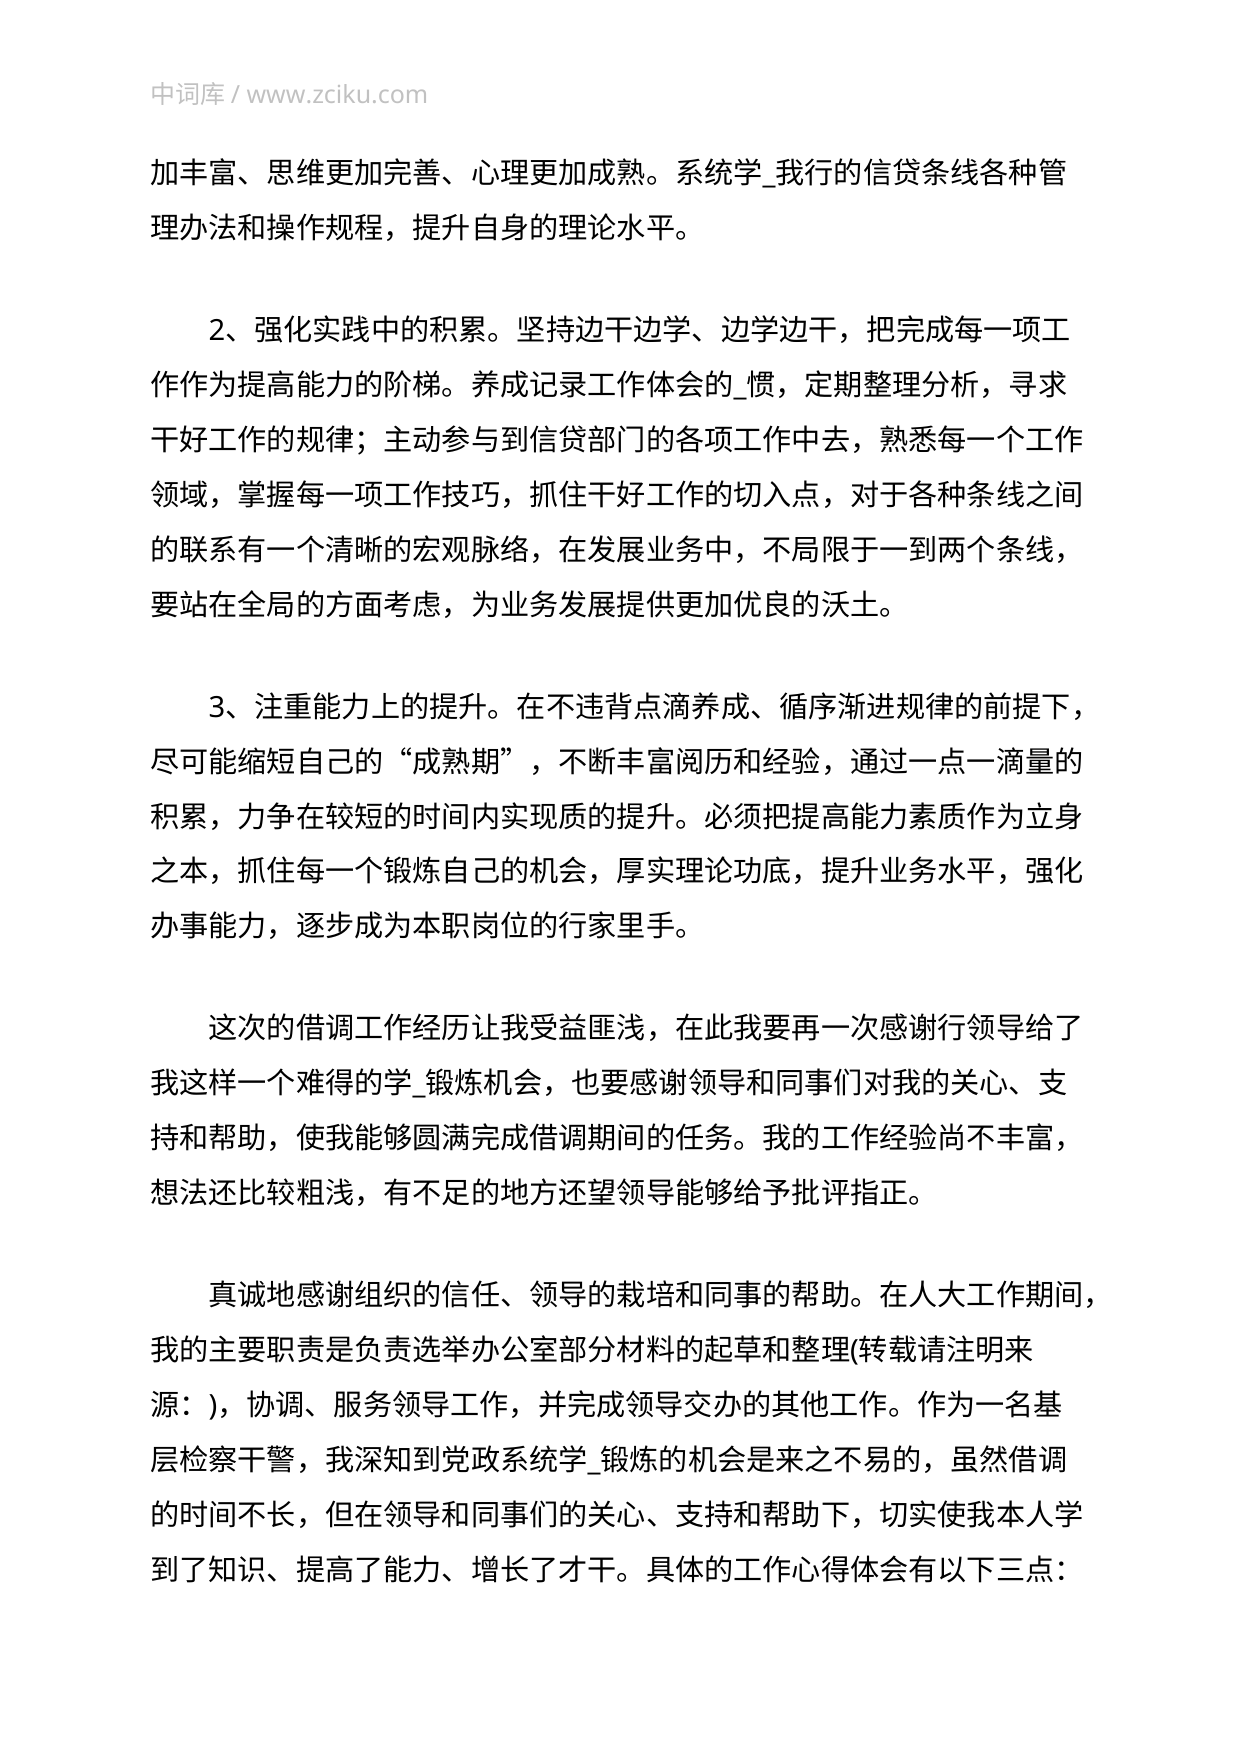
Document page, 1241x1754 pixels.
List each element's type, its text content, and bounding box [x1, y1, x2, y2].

text 2、强化实践中的积累。坚持边干边学、边学边干，把完成每一项工作作为提高能力的阶梯。养成记录工作体会的_惯，定期整理分析，寻求干好工作的规律；主动参与到信贷部门的各项工作中去，熟悉每一个工作领域，掌握每一项工作技巧，抓住干好工作的切入点，对于各种条线之间的联系有一个清晰的宏观脉络，在发展业务中，不局限于一到两个条线，要站在全局的方面考虑，为业务发展提供更加优良的沃土。 [150, 307, 1090, 624]
text 3、注重能力上的提升。在不违背点滴养成、循序渐进规律的前提下，尽可能缩短自己的“成熟期”，不断丰富阅历和经验，通过一点一滴量的积累，力争在较短的时间内实现质的提升。必须把提高能力素质作为立身之本，抓住每一个锻炼自己的机会，厚实理论功底，提升业务水平，强化办事能力，逐步成为本职岗位的行家里手。 [150, 683, 1090, 945]
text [150, 150, 1090, 247]
text 这次的借调工作经历让我受益匪浅，在此我要再一次感谢行领导给了我这样一个难得的学_锻炼机会，也要感谢领导和同事们对我的关心、支持和帮助，使我能够圆满完成借调期间的任务。我的工作经验尚不丰富，想法还比较粗浅，有不足的地方还望领导能够给予批评指正。 [150, 1005, 1090, 1212]
text 真诚地感谢组织的信任、领导的栽培和同事的帮助。在人大工作期间，我的主要职责是负责选举办公室部分材料的起草和整理(转载请注明来源：)，协调、服务领导工作，并完成领导交办的其他工作。作为一名基层检察干警，我深知到党政系统学_锻炼的机会是来之不易的，虽然借调的时间不长，但在领导和同事们的关心、支持和帮助下，切实使我本人学到了知识、提高了能力、增长了才干。具体的工作心得体会有以下三点： [150, 1271, 1090, 1588]
